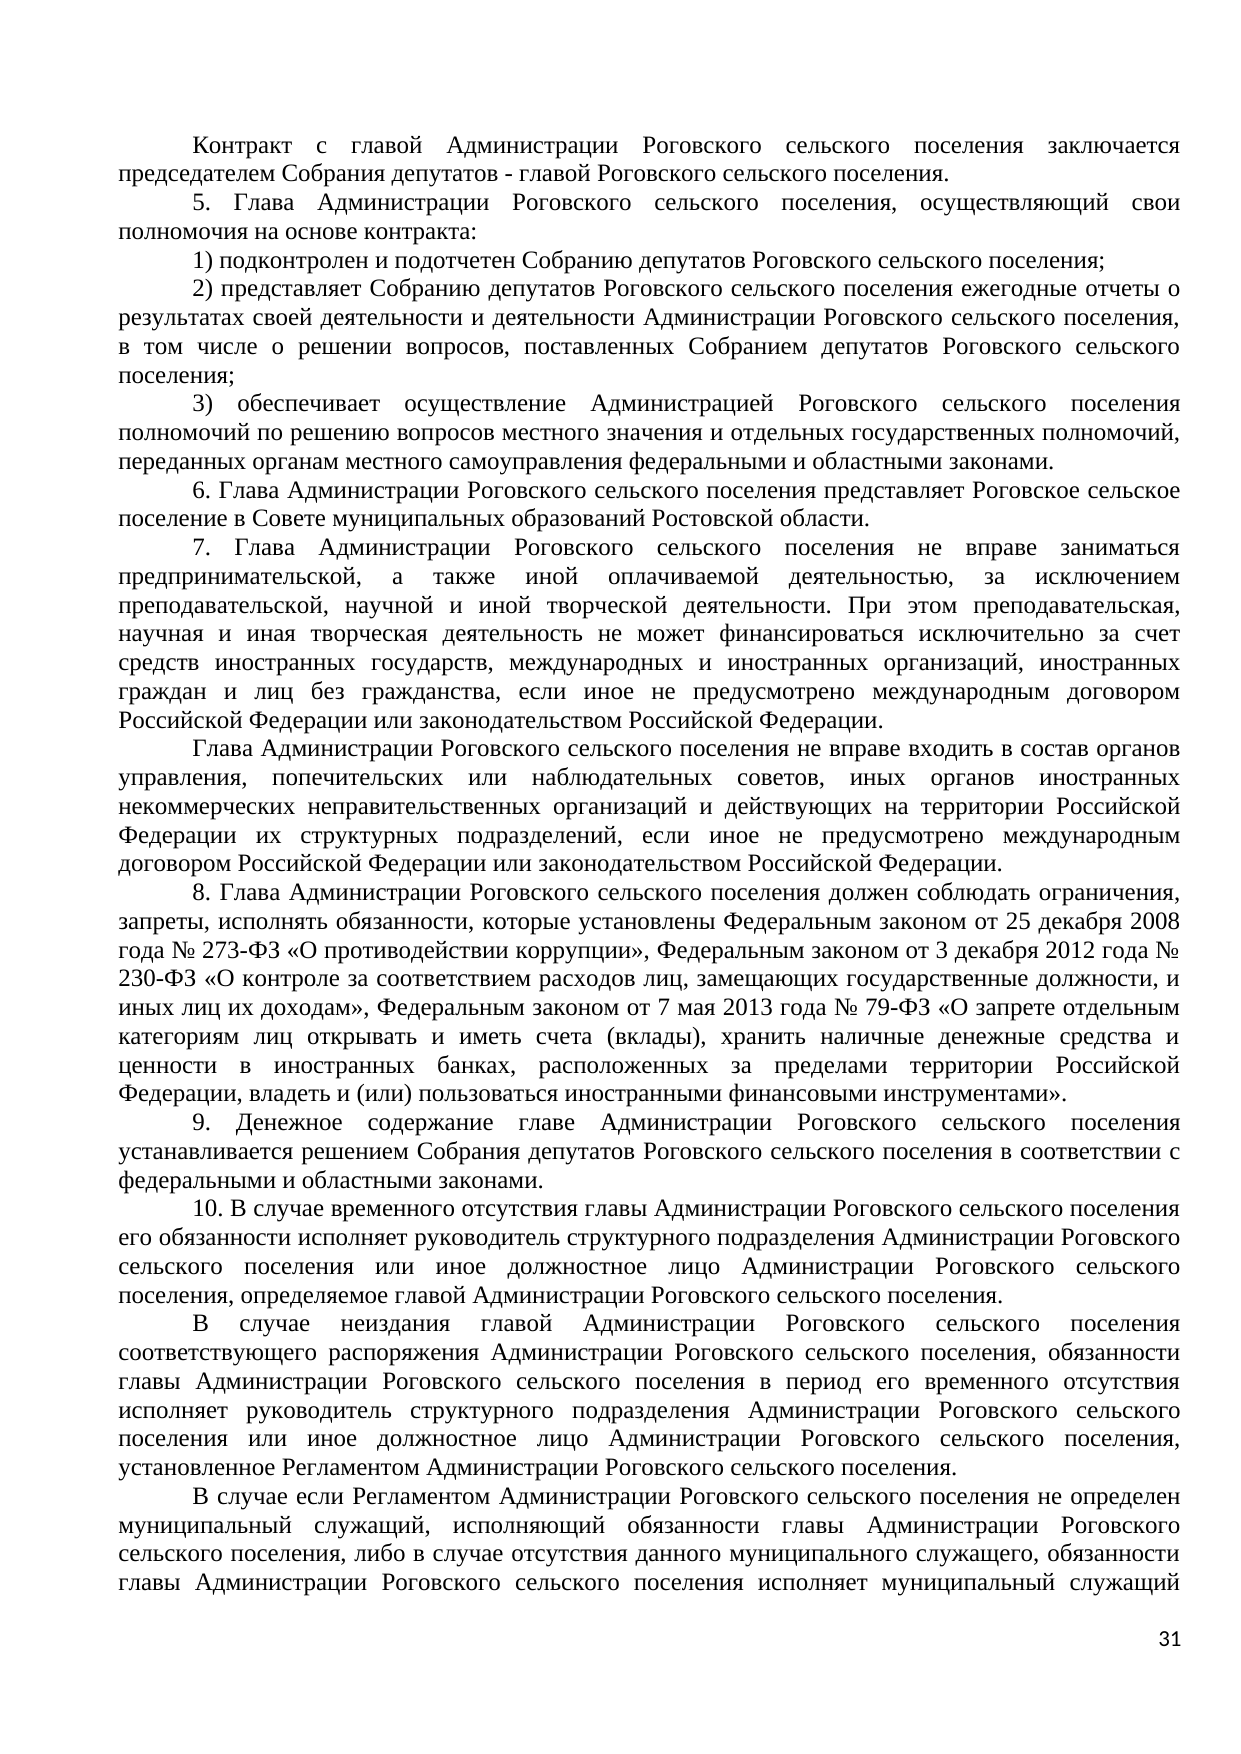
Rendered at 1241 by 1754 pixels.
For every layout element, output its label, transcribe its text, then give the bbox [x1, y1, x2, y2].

text 9. Денежное содержание главе Администрации Роговского сельского поселения устанавливается решением Собрания депутатов Роговского сельского поселения в соответствии с федеральными и областными законами. [118, 1107, 1181, 1193]
text 5. Глава Администрации Роговского сельского поселения, осуществляющий свои полномочия на основе контракта: [118, 187, 1181, 245]
text 10. В случае временного отсутствия главы Администрации Роговского сельского поселения его обязанности исполняет руководитель структурного подразделения Администрации Роговского сельского поселения или иное должностное лицо Администрации Роговского сельского поселения, определяемое главой Администрации Роговского сельского поселения. [118, 1193, 1181, 1308]
text 6. Глава Администрации Роговского сельского поселения представляет Роговское сельское поселение в Совете муниципальных образований Ростовской области. [118, 475, 1181, 532]
text 7. Глава Администрации Роговского сельского поселения не вправе заниматься предпринимательской, а также иной оплачиваемой деятельностью, за исключением преподавательской, научной и иной творческой деятельности. При этом преподавательская, научная и иная творческая деятельность не может финансироваться исключительно за счет средств иностранных государств, международных и иностранных организаций, иностранных граждан и лиц без гражданства, если иное не предусмотрено международным договором Российской Федерации или законодательством Российской Федерации. [118, 532, 1181, 733]
text Контракт с главой Администрации Роговского сельского поселения заключается председателем Собрания депутатов - главой Роговского сельского поселения. [118, 130, 1181, 187]
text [118, 1481, 1181, 1596]
text 8. Глава Администрации Роговского сельского поселения должен соблюдать ограничения, запреты, исполнять обязанности, которые установлены Федеральным законом от 25 декабря 2008 года № 273-ФЗ «О противодействии коррупции», Федеральным законом от 3 декабря 2012 года № 230-ФЗ «О контроле за соответствием расходов лиц, замещающих государственные должности, и иных лиц их доходам», Федеральным законом от 7 мая 2013 года № 79-ФЗ «О запрете отдельным категориям лиц открывать и иметь счета (вклады), хранить наличные денежные средства и ценности в иностранных банках, расположенных за пределами территории Российской Федерации, владеть и (или) пользоваться иностранными финансовыми инструментами». [118, 877, 1181, 1107]
text Глава Администрации Роговского сельского поселения не вправе входить в состав органов управления, попечительских или наблюдательных советов, иных органов иностранных некоммерческих неправительственных организаций и действующих на территории Российской Федерации их структурных подразделений, если иное не предусмотрено международным договором Российской Федерации или законодательством Российской Федерации. [118, 733, 1181, 877]
text В случае неиздания главой Администрации Роговского сельского поселения соответствующего распоряжения Администрации Роговского сельского поселения, обязанности главы Администрации Роговского сельского поселения в период его временного отсутствия исполняет руководитель структурного подразделения Администрации Роговского сельского поселения или иное должностное лицо Администрации Роговского сельского поселения, установленное Регламентом Администрации Роговского сельского поселения. [118, 1308, 1181, 1481]
text 3) обеспечивает осуществление Администрацией Роговского сельского поселения полномочий по решению вопросов местного значения и отдельных государственных полномочий, переданных органам местного самоуправления федеральными и областными законами. [118, 388, 1181, 475]
text 1) подконтролен и подотчетен Собранию депутатов Роговского сельского поселения; [118, 245, 1181, 273]
text 2) представляет Собранию депутатов Роговского сельского поселения ежегодные отчеты о результатах своей деятельности и деятельности Администрации Роговского сельского поселения, в том числе о решении вопросов, поставленных Собранием депутатов Роговского сельского поселения; [118, 273, 1181, 388]
